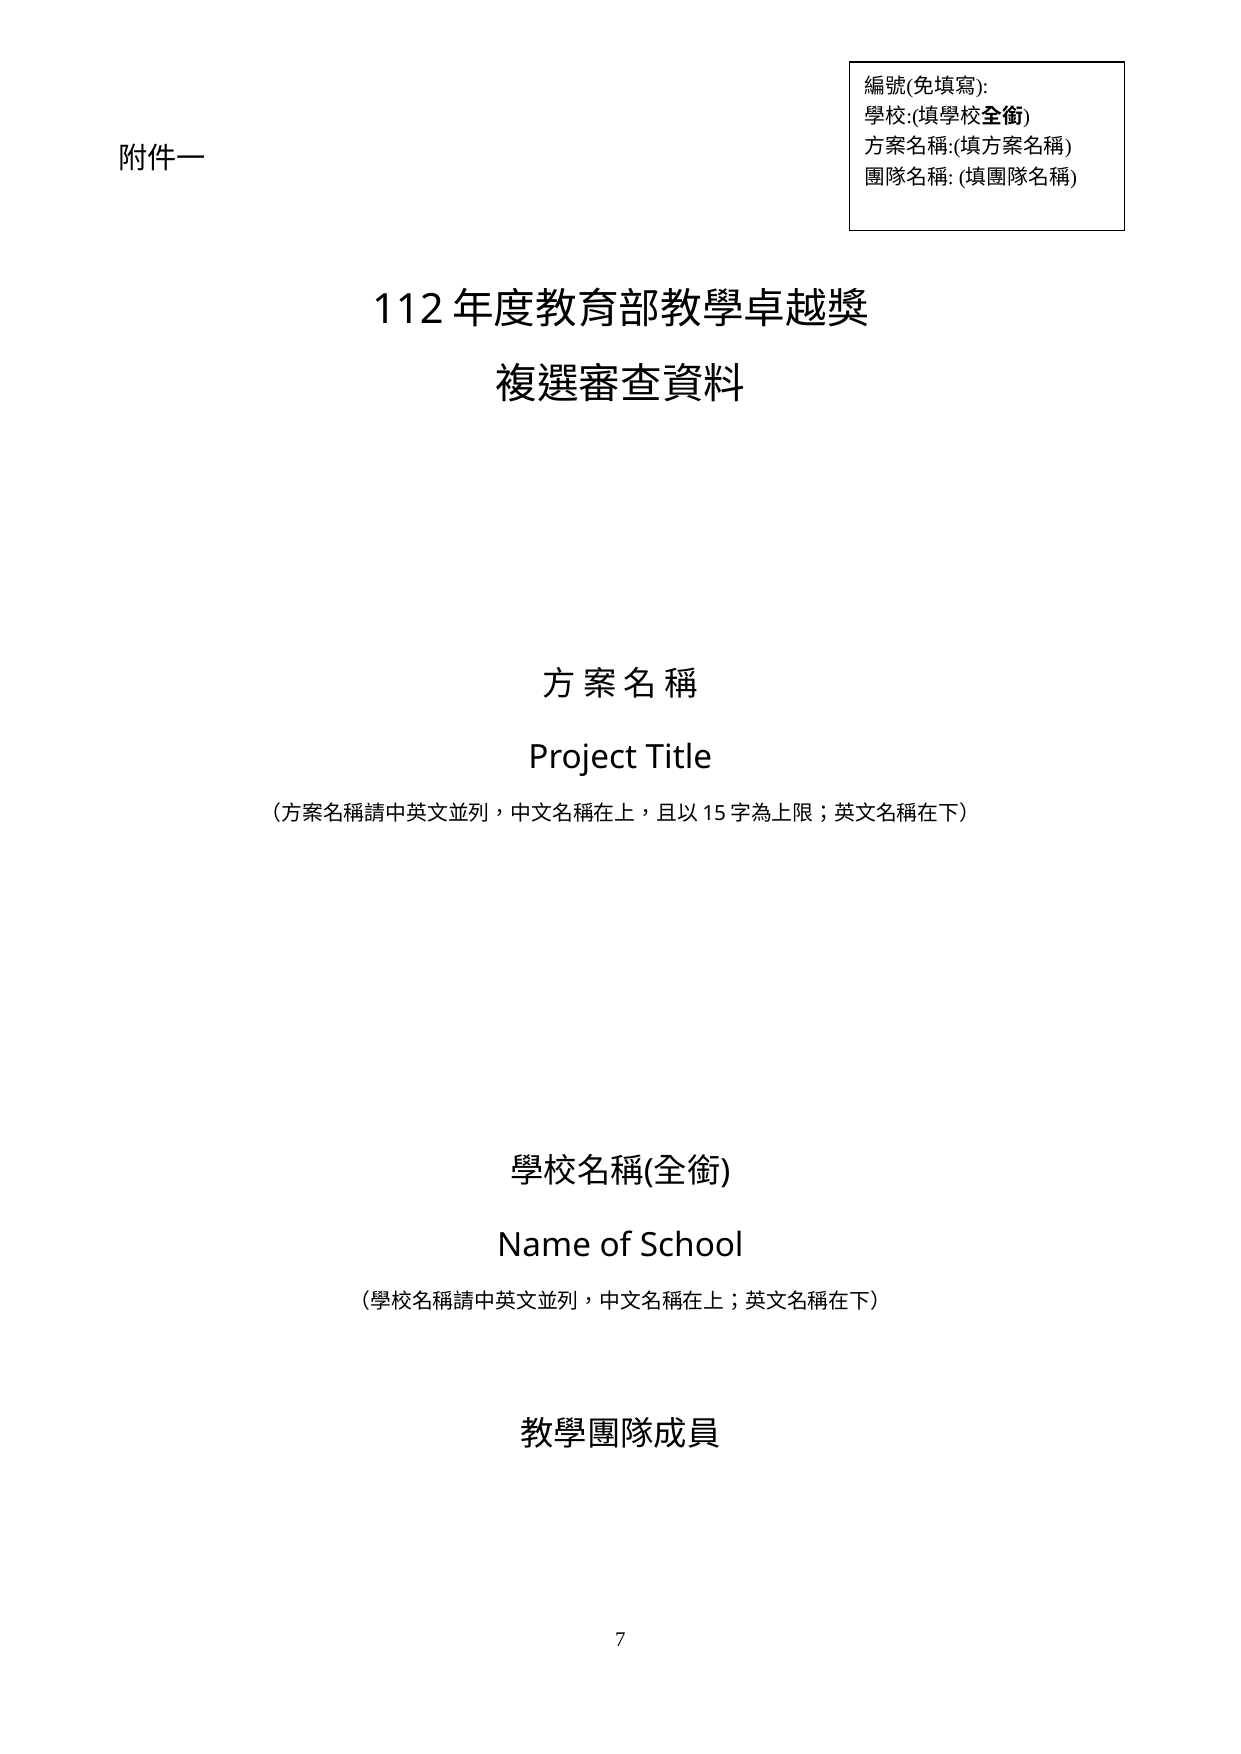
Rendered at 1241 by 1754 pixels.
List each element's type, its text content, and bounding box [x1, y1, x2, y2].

text 112年度教育部教學卓越獎 [118, 268, 1122, 343]
text 學校名稱(全銜) [118, 1131, 1122, 1206]
text 方 案 名 稱 [118, 643, 1122, 718]
text 教學團隊成員 [118, 1393, 1122, 1468]
text 附件一 [118, 118, 849, 193]
text Project Title [118, 718, 1122, 793]
text （學校名稱請中英文並列，中文名稱在上；英文名稱在下） [118, 1281, 1122, 1318]
text （方案名稱請中英文並列，中文名稱在上，且以15字為上限；英文名稱在下） [118, 793, 1122, 831]
text Name of School [118, 1206, 1122, 1281]
text 複選審查資料 [118, 343, 1122, 418]
